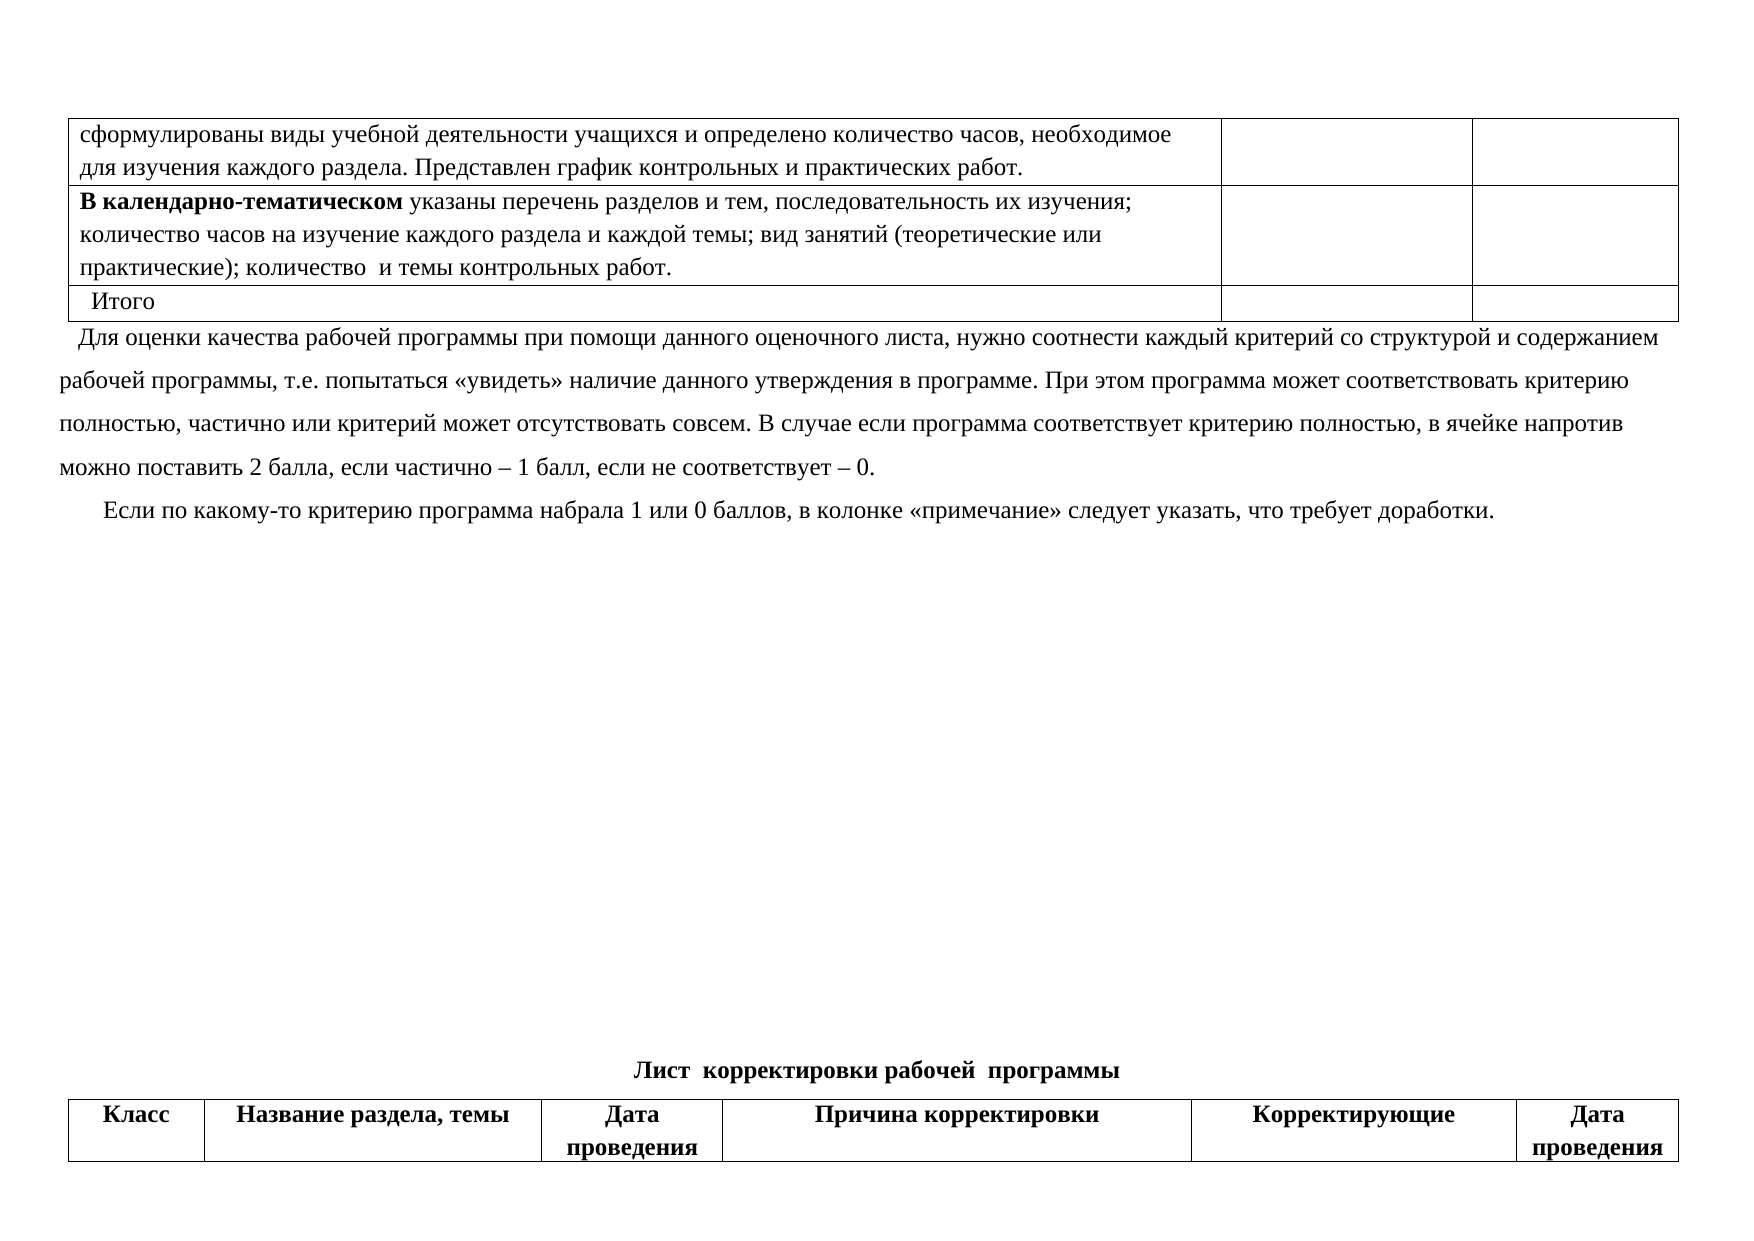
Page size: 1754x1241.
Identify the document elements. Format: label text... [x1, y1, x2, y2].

table_cell [1222, 186, 1472, 285]
text Если по какому-то критерию программа набрала 1 или 0 баллов, в колонке «примечание» следует указать, что требует доработки. [59, 495, 1695, 523]
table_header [723, 1100, 1191, 1161]
table_cell [1222, 119, 1472, 185]
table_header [1517, 1100, 1678, 1161]
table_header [542, 1100, 722, 1161]
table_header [205, 1100, 541, 1161]
text Лист корректировки рабочей программы [59, 1055, 1695, 1084]
table_cell [1222, 286, 1472, 321]
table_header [1192, 1100, 1516, 1161]
table_cell Итого [69, 286, 1221, 321]
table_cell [69, 119, 1221, 185]
table_cell [1473, 119, 1678, 185]
text Для оценки качества рабочей программы при помощи данного оценочного листа, нужно соотнести каждый критерий со структурой и содержанием рабочей программы, т.е. попытаться «увидеть» наличие данного утверждения в программе. При этом программа может соответствовать критерию полностью, частично или критерий может отсутствовать совсем. В случае если программа соответствует критерию полностью, в ячейке напротив можно поставить 2 балла, если частично – 1 балл, если не соответствует – 0. [59, 322, 1695, 480]
table_cell [1473, 286, 1678, 321]
table_cell [1473, 186, 1678, 285]
table_header Класс [69, 1100, 204, 1161]
table_cell В календарно-тематическом указаны перечень разделов и тем, последовательность их изучения; количество часов на изучение каждого раздела и каждой темы; вид занятий (теоретические или практические); количество и темы контрольных работ. [69, 186, 1221, 285]
